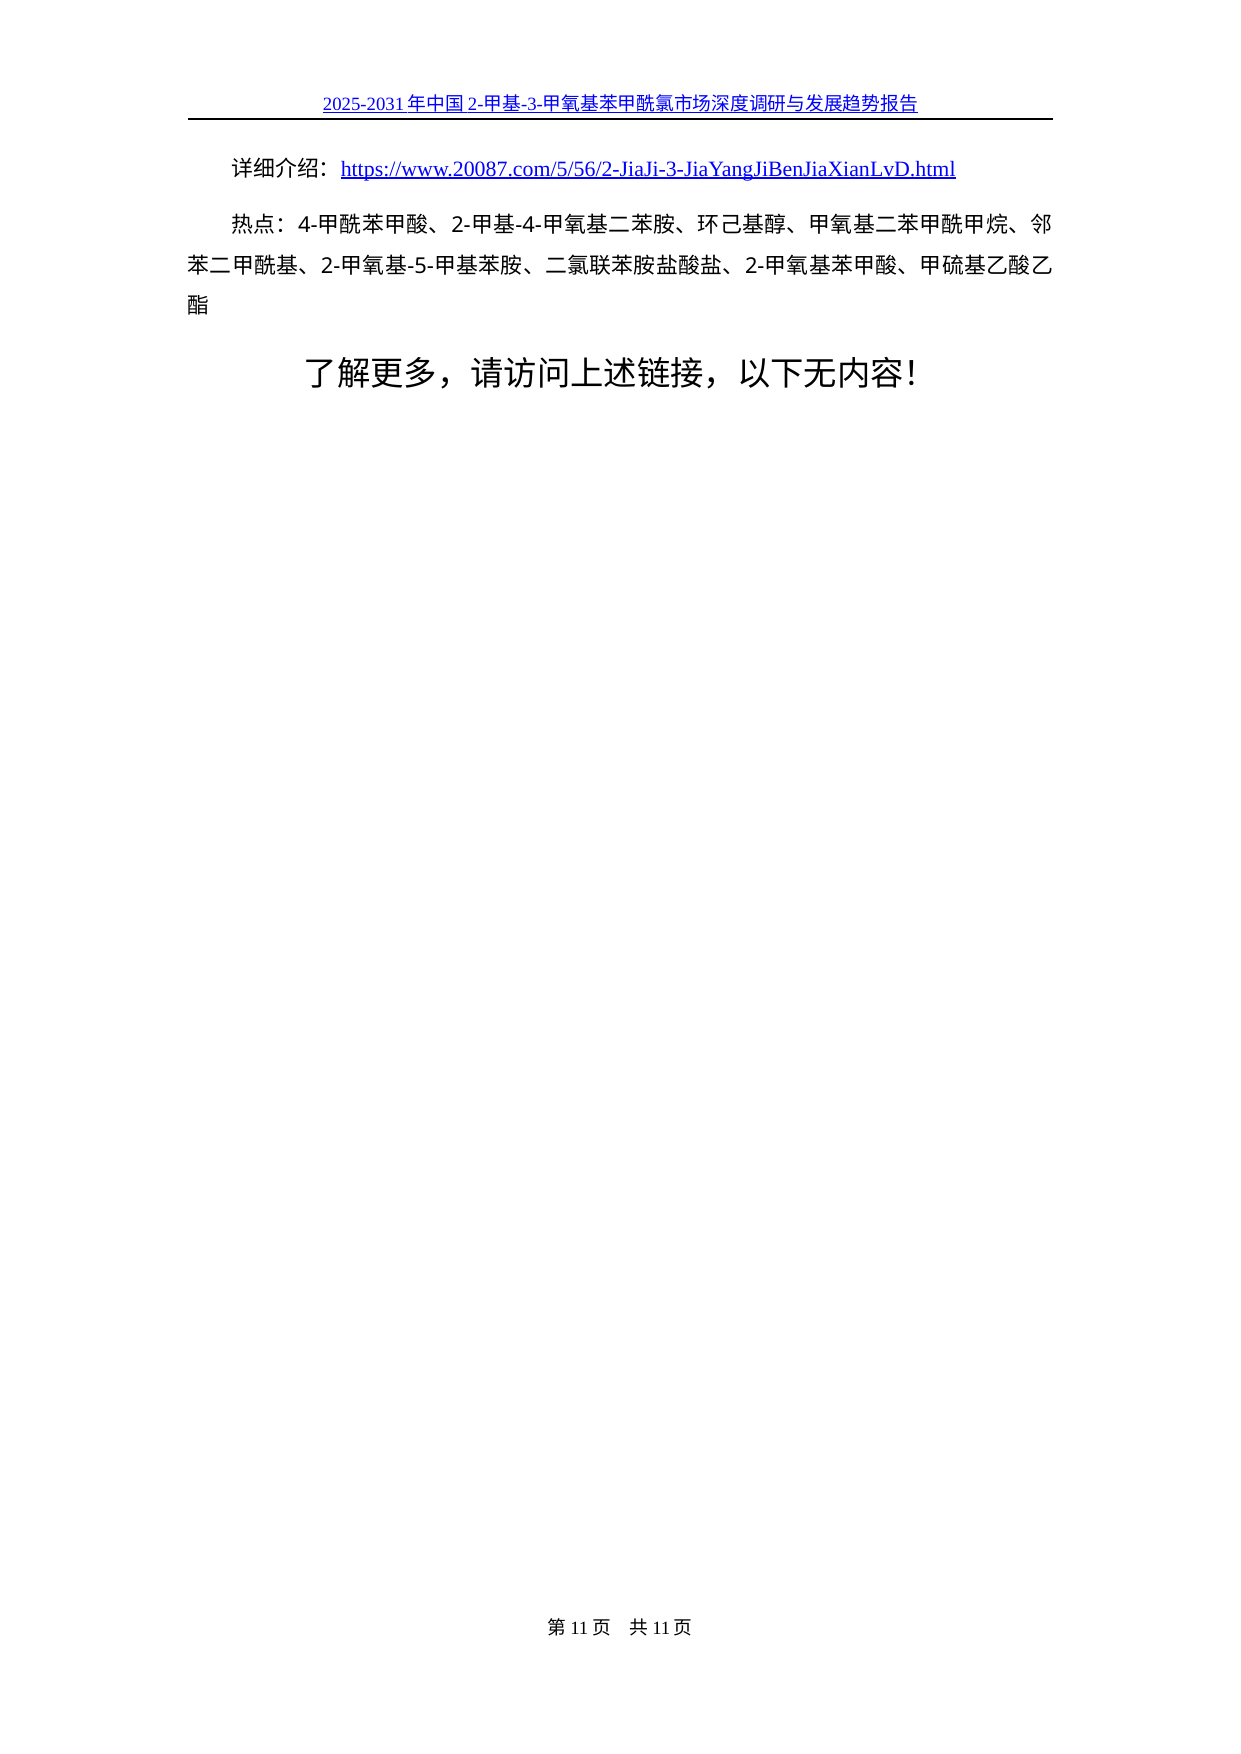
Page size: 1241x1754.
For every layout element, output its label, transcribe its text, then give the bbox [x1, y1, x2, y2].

text 详细介绍：https://www.20087.com/5/56/2-JiaJi-3-JiaYangJiBenJiaXianLvD.html [187, 150, 1053, 183]
title 了解更多，请访问上述链接，以下无内容！ [187, 338, 1053, 403]
text 热点：4-甲酰苯甲酸、2-甲基-4-甲氧基二苯胺、环己基醇、甲氧基二苯甲酰甲烷、邻苯二甲酰基、2-甲氧基-5-甲基苯胺、二氯联苯胺盐酸盐、2-甲氧基苯甲酸、甲硫基乙酸乙酯 [187, 207, 1053, 321]
